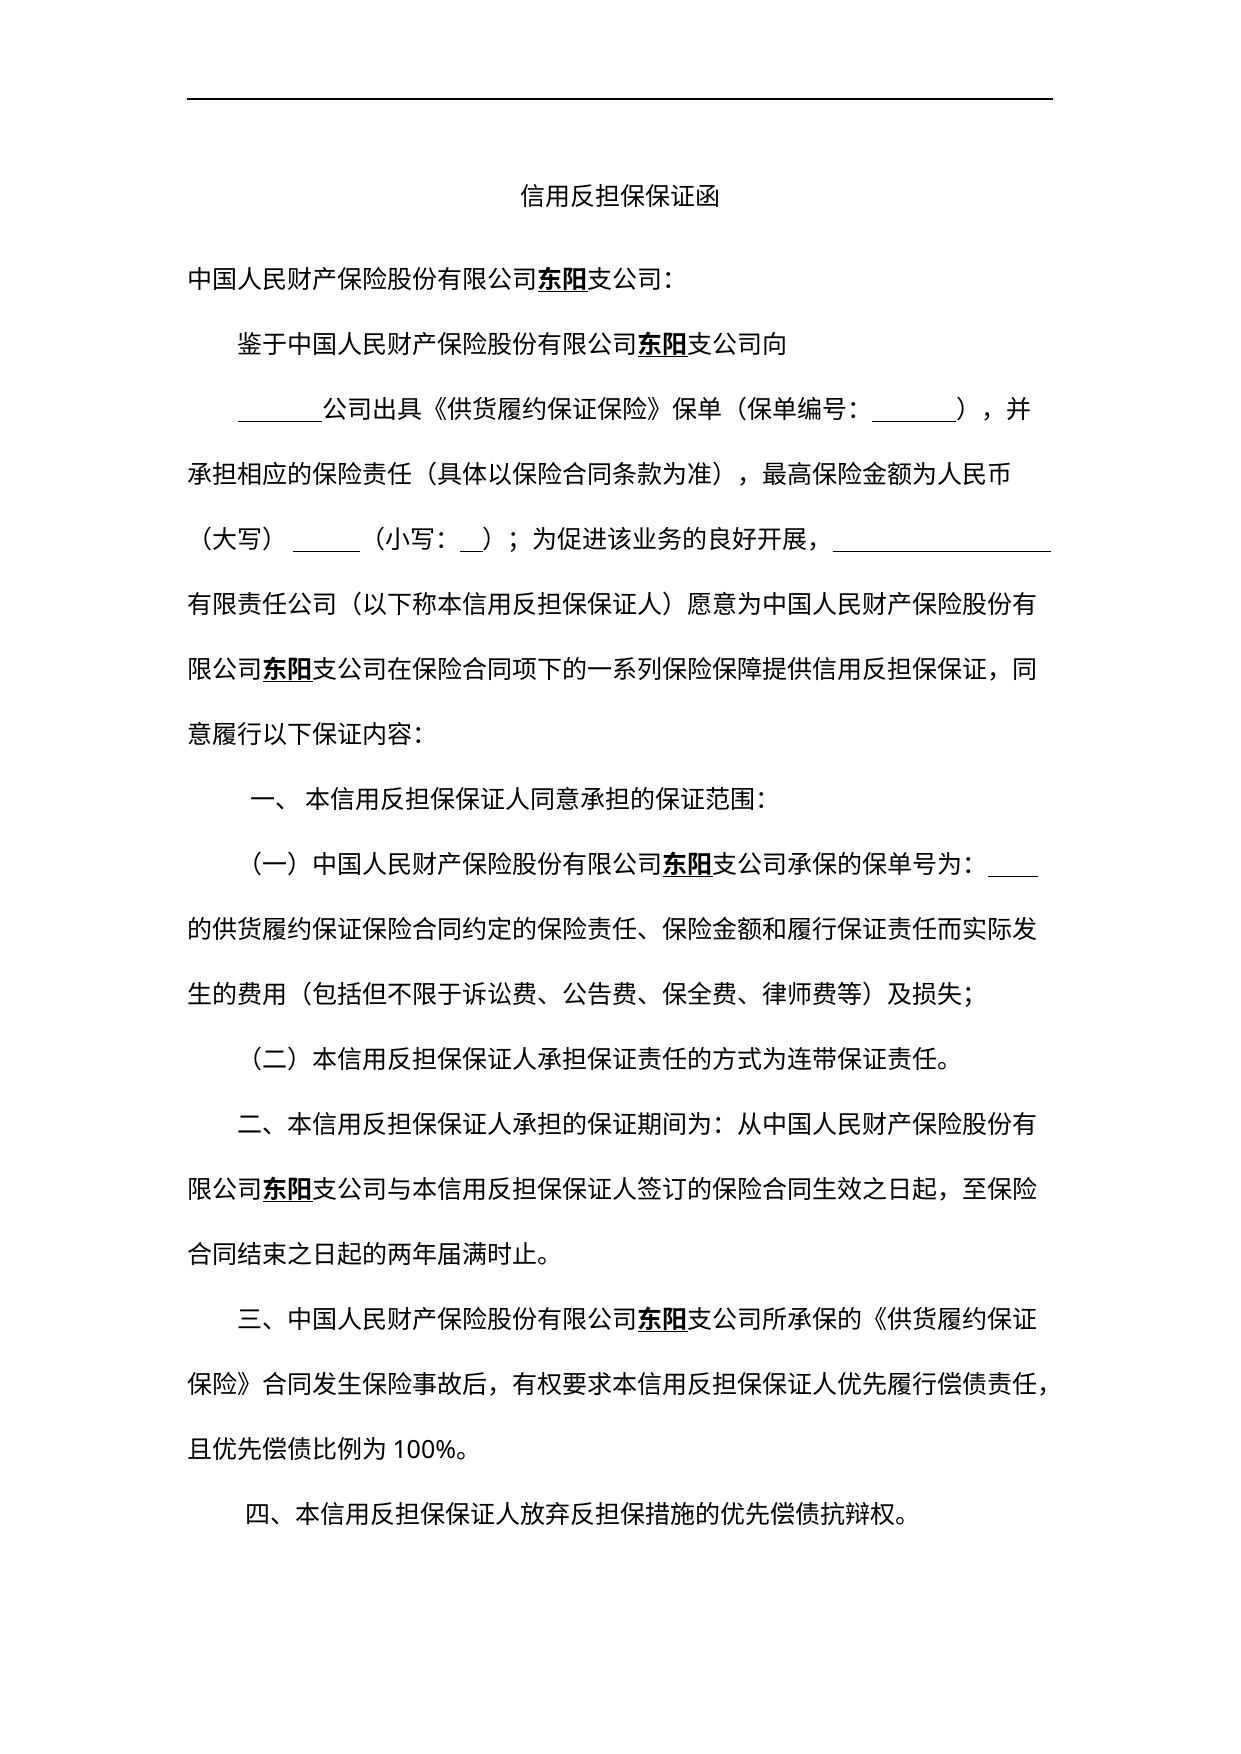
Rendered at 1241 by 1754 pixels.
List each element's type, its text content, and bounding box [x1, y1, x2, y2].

text 三、中国人民财产保险股份有限公司东阳支公司所承保的《供货履约保证保险》合同发生保险事故后，有权要求本信用反担保保证人优先履行偿债责任，且优先偿债比例为100%。 [187, 1285, 1053, 1480]
text 信用反担保保证函 [187, 162, 1053, 227]
text 二、本信用反担保保证人承担的保证期间为：从中国人民财产保险股份有限公司东阳支公司与本信用反担保保证人签订的保险合同生效之日起，至保险合同结束之日起的两年届满时止。 [187, 1090, 1053, 1285]
text 四、本信用反担保保证人放弃反担保措施的优先偿债抗辩权。 [246, 1480, 1053, 1545]
text 一、 本信用反担保保证人同意承担的保证范围： [187, 765, 1053, 830]
text 鉴于中国人民财产保险股份有限公司东阳支公司向 [187, 310, 1053, 375]
text （二）本信用反担保保证人承担保证责任的方式为连带保证责任。 [187, 1025, 1053, 1090]
text （一）中国人民财产保险股份有限公司东阳支公司承保的保单号为： 的供货履约保证保险合同约定的保险责任、保险金额和履行保证责任而实际发生的费用（包括但不限于诉讼费、公告费、保全费、律师费等）及损失； [187, 830, 1053, 1025]
text 公司出具《供货履约保证保险》保单（保单编号： ），并承担相应的保险责任（具体以保险合同条款为准），最高保险金额为人民币（大写） （小写： ）；为促进该业务的良好开展， [187, 375, 1053, 570]
text 有限责任公司（以下称本信用反担保保证人）愿意为中国人民财产保险股份有限公司东阳支公司在保险合同项下的一系列保险保障提供信用反担保保证，同意履行以下保证内容： [187, 570, 1053, 765]
text 中国人民财产保险股份有限公司东阳支公司： [187, 245, 1053, 310]
